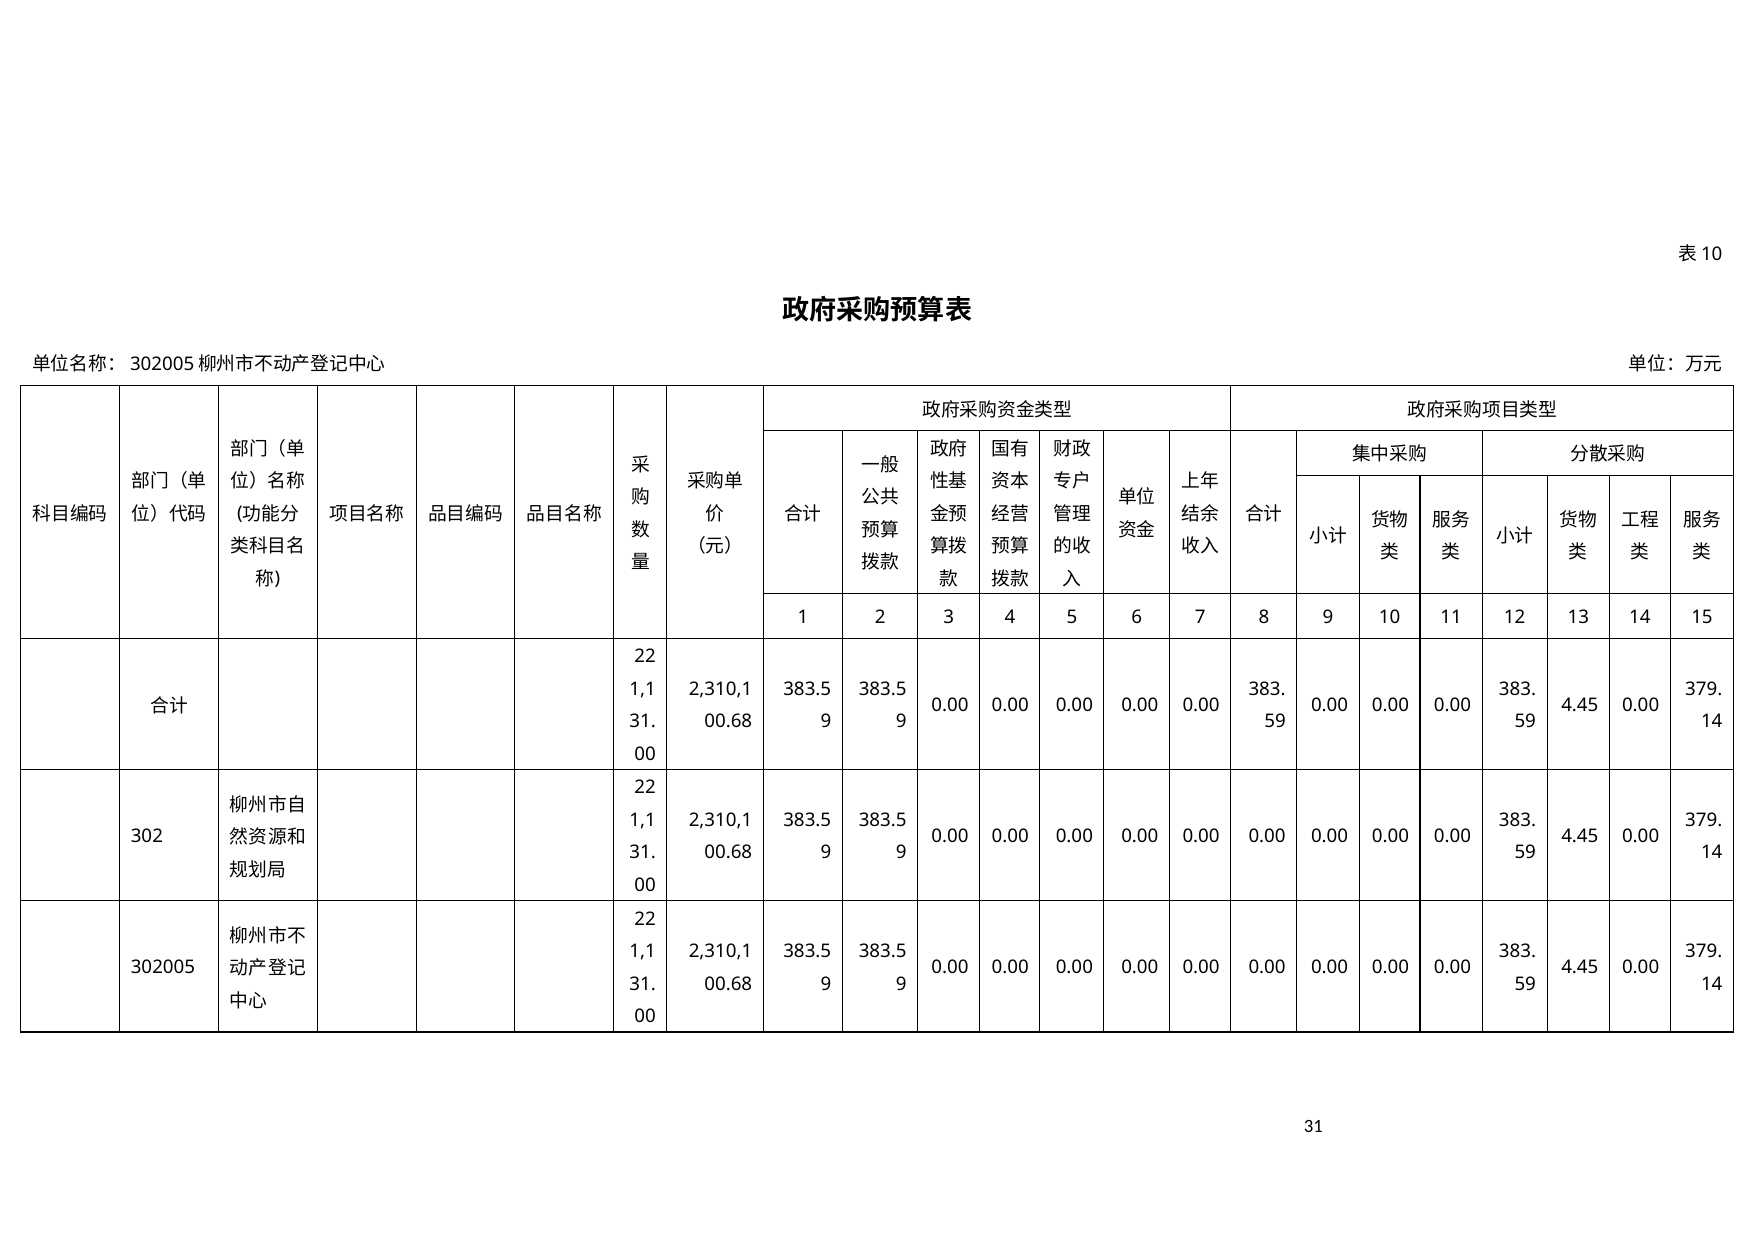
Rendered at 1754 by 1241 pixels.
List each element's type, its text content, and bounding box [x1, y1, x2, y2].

table_cell [21, 901, 119, 1031]
table_cell 8 [1231, 594, 1296, 638]
table_cell 上年结余收入 [1170, 431, 1230, 593]
table_cell 集中采购 [1297, 431, 1482, 475]
table_cell [515, 770, 613, 900]
table_cell 0.00 [1297, 901, 1359, 1031]
table_cell 4.45 [1548, 770, 1609, 900]
table_cell 383.59 [843, 770, 917, 900]
table_cell 项目名称 [318, 386, 416, 638]
table_cell [417, 639, 514, 769]
table_cell 单位名称： 302005柳州市不动产登记中心 [21, 340, 1231, 385]
table_cell [318, 639, 416, 769]
table_cell 一般公共预算拨款 [843, 431, 917, 593]
table_cell 采购数量 [614, 386, 666, 638]
table_cell [219, 639, 317, 769]
table_cell 0.00 [918, 770, 979, 900]
table_cell 0.00 [980, 901, 1039, 1031]
table_cell 4.45 [1548, 901, 1609, 1031]
table_cell 379.14 [1671, 901, 1733, 1031]
table_cell 383.59 [764, 901, 842, 1031]
table_cell 0.00 [1421, 901, 1482, 1031]
table_cell 财政专户管理的收入 [1040, 431, 1103, 593]
table_cell 0.00 [1297, 639, 1359, 769]
table_cell 柳州市不动产登记中心 [219, 901, 317, 1031]
table_cell 379.14 [1671, 770, 1733, 900]
table_cell 0.00 [918, 901, 979, 1031]
table_cell 7 [1170, 594, 1230, 638]
table_cell 0.00 [1170, 639, 1230, 769]
table_cell 部门（单位）代码 [120, 386, 218, 638]
table_cell 单位：万元 [1231, 340, 1733, 385]
table_cell 政府采购资金类型 [764, 386, 1230, 430]
table_header 表10 [21, 230, 1733, 275]
table_cell 货物类 [1548, 476, 1609, 593]
table_cell 10 [1360, 594, 1419, 638]
table_cell 1 [764, 594, 842, 638]
table_cell [21, 770, 119, 900]
table_cell 品目编码 [417, 386, 514, 638]
table_cell 0.00 [1360, 639, 1419, 769]
table_cell 9 [1297, 594, 1359, 638]
table_cell [515, 901, 613, 1031]
table_cell 383.59 [1231, 639, 1296, 769]
table_cell 合计 [1231, 431, 1296, 593]
table_cell 13 [1548, 594, 1609, 638]
table_cell 0.00 [1360, 901, 1419, 1031]
table_cell 政府性基金预算拨款 [918, 431, 979, 593]
table_cell 2,310,100.68 [667, 770, 763, 900]
table_cell 5 [1040, 594, 1103, 638]
table_cell 0.00 [1040, 770, 1103, 900]
table_cell 302 [120, 770, 218, 900]
table_cell 14 [1610, 594, 1670, 638]
table_cell [318, 901, 416, 1031]
table_cell 383.59 [843, 639, 917, 769]
table_cell 2,310,100.68 [667, 639, 763, 769]
table_cell 0.00 [1170, 901, 1230, 1031]
table_cell 383.59 [1483, 901, 1547, 1031]
table_cell 品目名称 [515, 386, 613, 638]
table_cell 工程类 [1610, 476, 1670, 593]
table_cell [21, 639, 119, 769]
table_cell 单位资金 [1104, 431, 1169, 593]
table_cell 0.00 [1610, 770, 1670, 900]
table_cell 0.00 [980, 770, 1039, 900]
table_cell 小计 [1483, 476, 1547, 593]
table_cell 服务类 [1671, 476, 1733, 593]
table_cell 0.00 [1104, 901, 1169, 1031]
table_cell 0.00 [1360, 770, 1419, 900]
table_cell 0.00 [1231, 901, 1296, 1031]
table_cell 221,131.00 [614, 770, 666, 900]
table_cell 0.00 [1170, 770, 1230, 900]
table_cell 0.00 [1297, 770, 1359, 900]
table_cell 部门（单位）名称 (功能分类科目名称) [219, 386, 317, 638]
table_cell 0.00 [1104, 770, 1169, 900]
table_cell 6 [1104, 594, 1169, 638]
table_cell 3 [918, 594, 979, 638]
table_cell 383.59 [1483, 639, 1547, 769]
table_cell 221,131.00 [614, 639, 666, 769]
table_cell 221,131.00 [614, 901, 666, 1031]
table_cell 0.00 [1040, 639, 1103, 769]
table_cell 0.00 [918, 639, 979, 769]
table_cell 383.59 [764, 770, 842, 900]
table_cell [417, 901, 514, 1031]
table_cell 政府采购预算表 [21, 275, 1733, 340]
table_cell 货物类 [1360, 476, 1419, 593]
table_cell 合计 [120, 639, 218, 769]
table_cell 0.00 [980, 639, 1039, 769]
table_cell [417, 770, 514, 900]
table_cell 科目编码 [21, 386, 119, 638]
table_cell [515, 639, 613, 769]
table_cell 302005 [120, 901, 218, 1031]
table_cell 0.00 [1610, 639, 1670, 769]
table_cell 12 [1483, 594, 1547, 638]
table_cell 国有资本经营预算拨款 [980, 431, 1039, 593]
table_cell 0.00 [1231, 770, 1296, 900]
table_cell 服务类 [1421, 476, 1482, 593]
table_cell 合计 [764, 431, 842, 593]
table_cell 0.00 [1040, 901, 1103, 1031]
table_cell 柳州市自然资源和规划局 [219, 770, 317, 900]
table_cell 政府采购项目类型 [1231, 386, 1733, 430]
table_cell 分散采购 [1483, 431, 1733, 475]
table_cell 11 [1421, 594, 1482, 638]
table_cell 0.00 [1104, 639, 1169, 769]
table_cell 小计 [1297, 476, 1359, 593]
table_cell 0.00 [1610, 901, 1670, 1031]
table_cell 4 [980, 594, 1039, 638]
table_cell 0.00 [1421, 639, 1482, 769]
table_cell 383.59 [1483, 770, 1547, 900]
table_cell 采购单价（元） [667, 386, 763, 638]
table_cell 383.59 [843, 901, 917, 1031]
table_cell [318, 770, 416, 900]
table_cell 15 [1671, 594, 1733, 638]
table_cell 383.59 [764, 639, 842, 769]
table_cell 0.00 [1421, 770, 1482, 900]
table_cell 2 [843, 594, 917, 638]
table_cell 2,310,100.68 [667, 901, 763, 1031]
table_cell 4.45 [1548, 639, 1609, 769]
table_cell 379.14 [1671, 639, 1733, 769]
